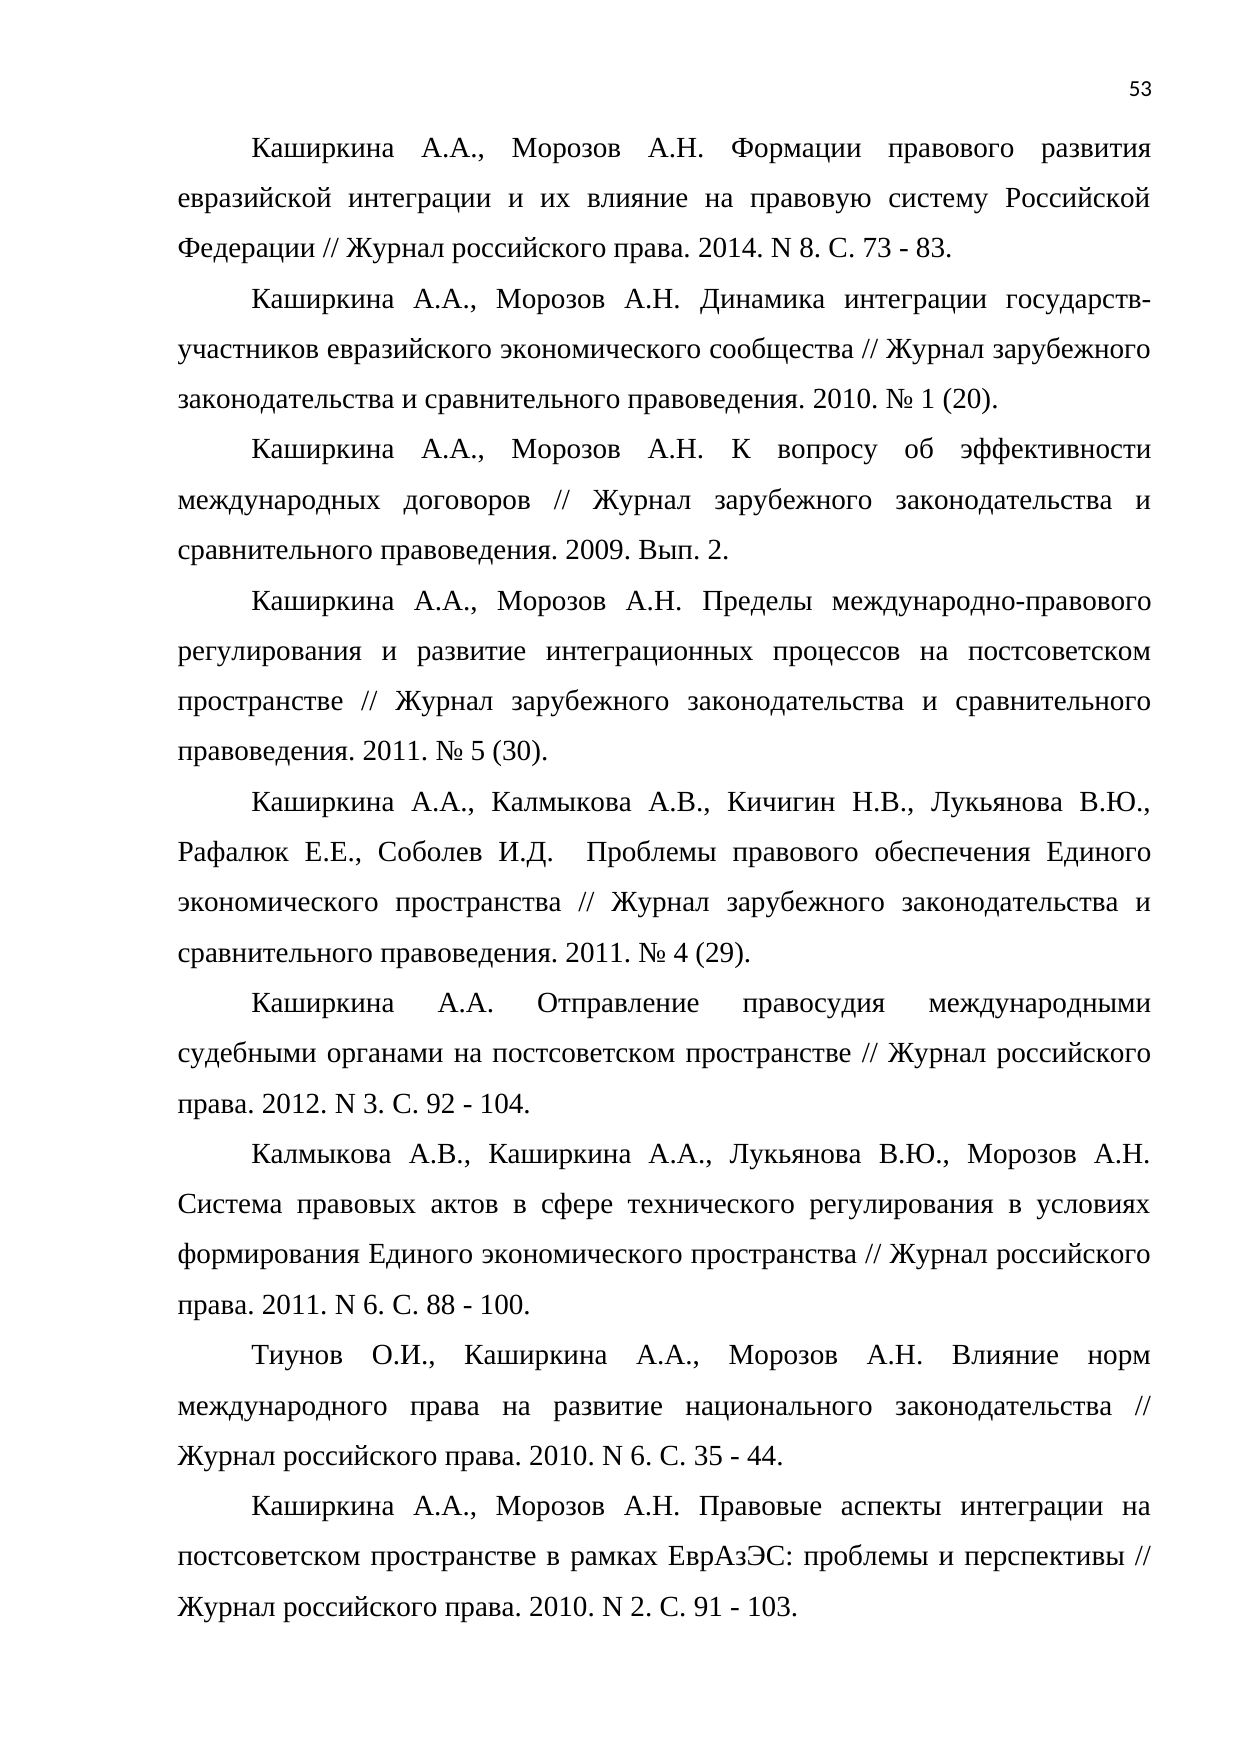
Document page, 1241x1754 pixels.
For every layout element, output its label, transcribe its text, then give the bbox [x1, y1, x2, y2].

subtitle Каширкина А.А., Морозов А.Н. Динамика интеграции государств-участников евразийского экономического сообщества // Журнал зарубежного законодательства и сравнительного правоведения. 2010. № 1 (20). [177, 281, 1152, 415]
subtitle Каширкина А.А., Морозов А.Н. Пределы международно-правового регулирования и развитие интеграционных процессов на постсоветском пространстве // Журнал зарубежного законодательства и сравнительного правоведения. 2011. № 5 (30). [177, 583, 1152, 767]
subtitle Каширкина А.А., Калмыкова А.В., Кичигин Н.В., Лукьянова В.Ю., Рафалюк Е.Е., Соболев И.Д. Проблемы правового обеспечения Единого экономического пространства // Журнал зарубежного законодательства и сравнительного правоведения. 2011. № 4 (29). [177, 784, 1152, 968]
text Тиунов О.И., Каширкина А.А., Морозов А.Н. Влияние норм международного права на развитие национального законодательства // Журнал российского права. 2010. N 6. С. 35 - 44. [177, 1337, 1152, 1471]
text Каширкина А.А. Отправление правосудия международными судебными органами на постсоветском пространстве // Журнал российского права. 2012. N 3. С. 92 - 104. [177, 985, 1152, 1119]
text Каширкина А.А., Морозов А.Н. Правовые аспекты интеграции на постсоветском пространстве в рамках ЕврАзЭС: проблемы и перспективы // Журнал российского права. 2010. N 2. С. 91 - 103. [177, 1488, 1152, 1622]
text Калмыкова А.В., Каширкина А.А., Лукьянова В.Ю., Морозов А.Н. Система правовых актов в сфере технического регулирования в условиях формирования Единого экономического пространства // Журнал российского права. 2011. N 6. С. 88 - 100. [177, 1136, 1152, 1321]
subtitle Каширкина А.А., Морозов А.Н. К вопросу об эффективности международных договоров // Журнал зарубежного законодательства и сравнительного правоведения. 2009. Вып. 2. [177, 432, 1152, 566]
text Каширкина А.А., Морозов А.Н. Формации правового развития евразийской интеграции и их влияние на правовую систему Российской Федерации // Журнал российского права. 2014. N 8. С. 73 - 83. [177, 130, 1152, 264]
